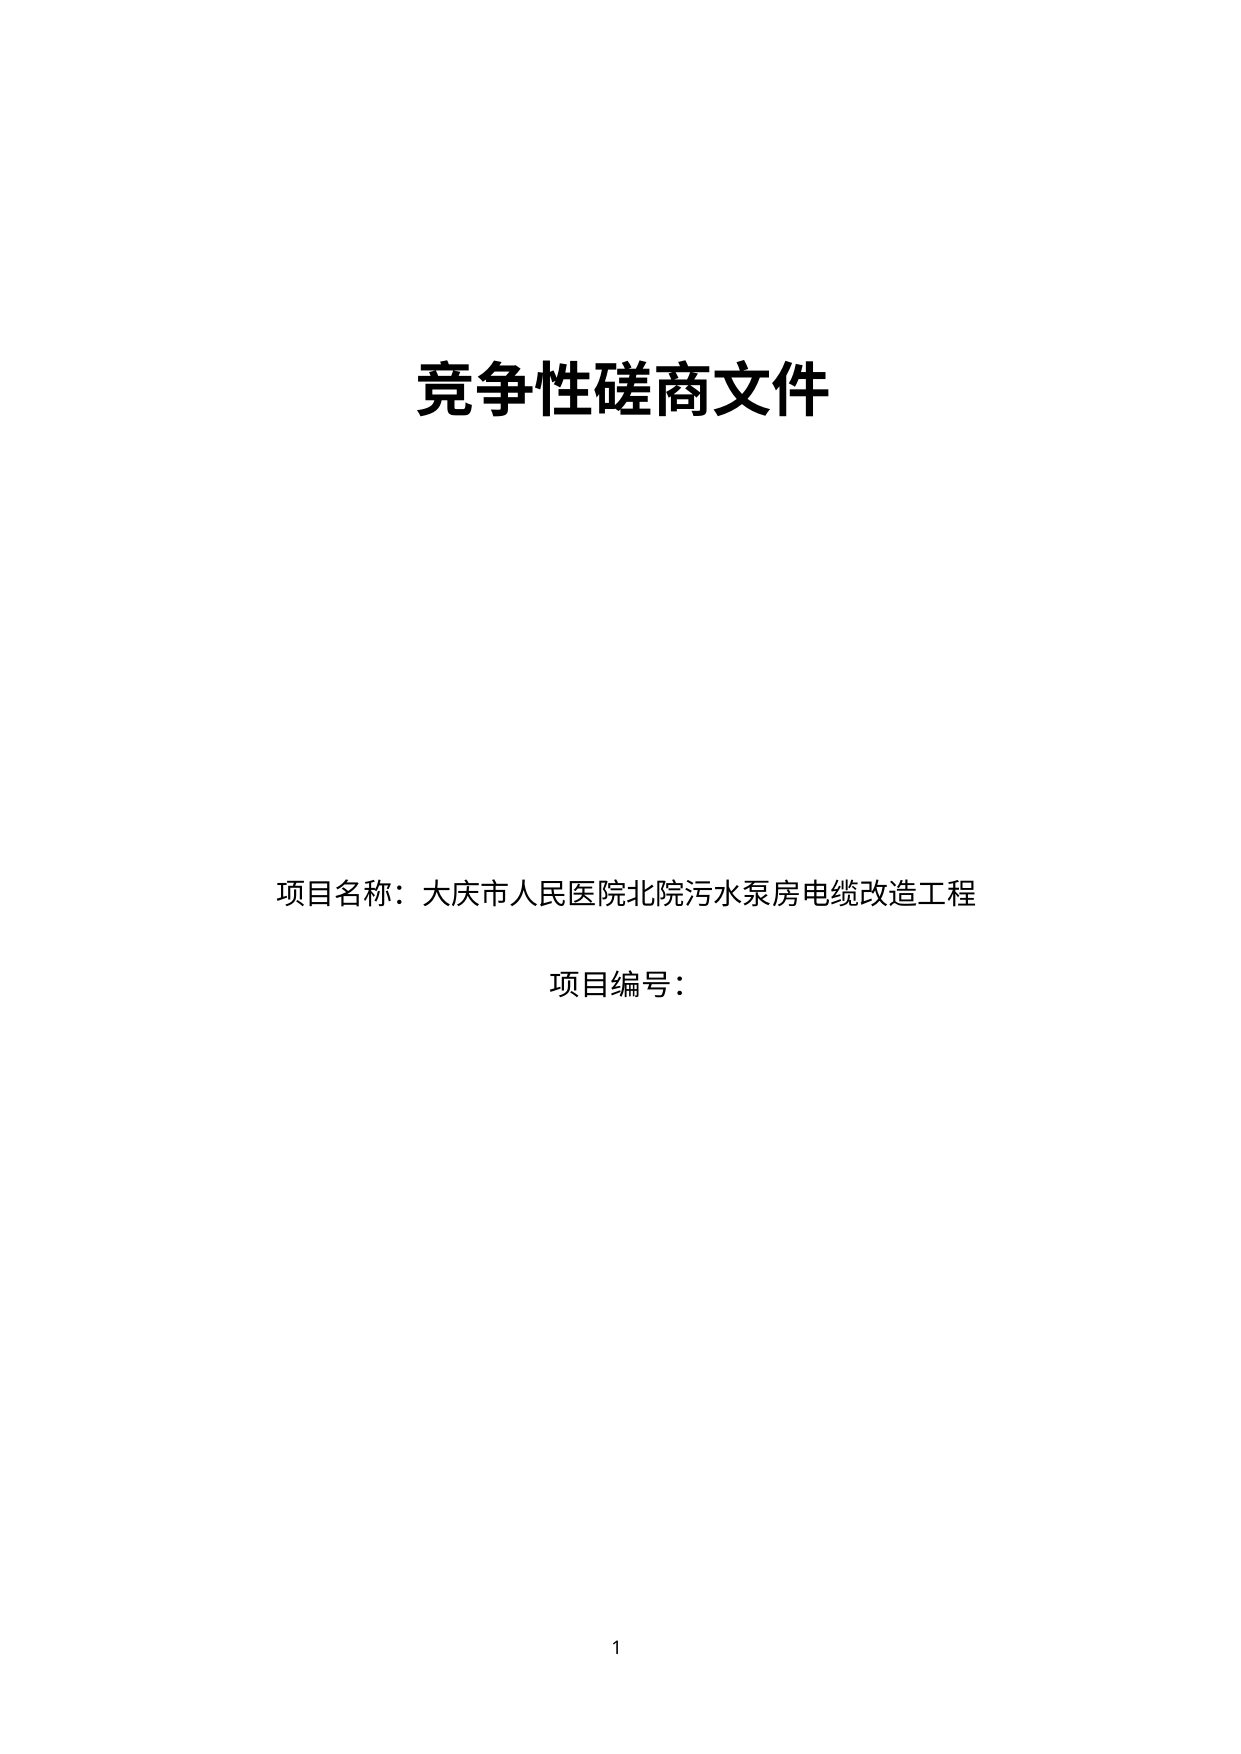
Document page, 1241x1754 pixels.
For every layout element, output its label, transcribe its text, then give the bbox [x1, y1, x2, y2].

subtitle 项目编号： [301, 961, 950, 1003]
text 项目名称：大庆市人民医院北院污水泵房电缆改造工程 [136, 871, 1116, 913]
text 竞争性磋商文件 [296, 342, 950, 428]
